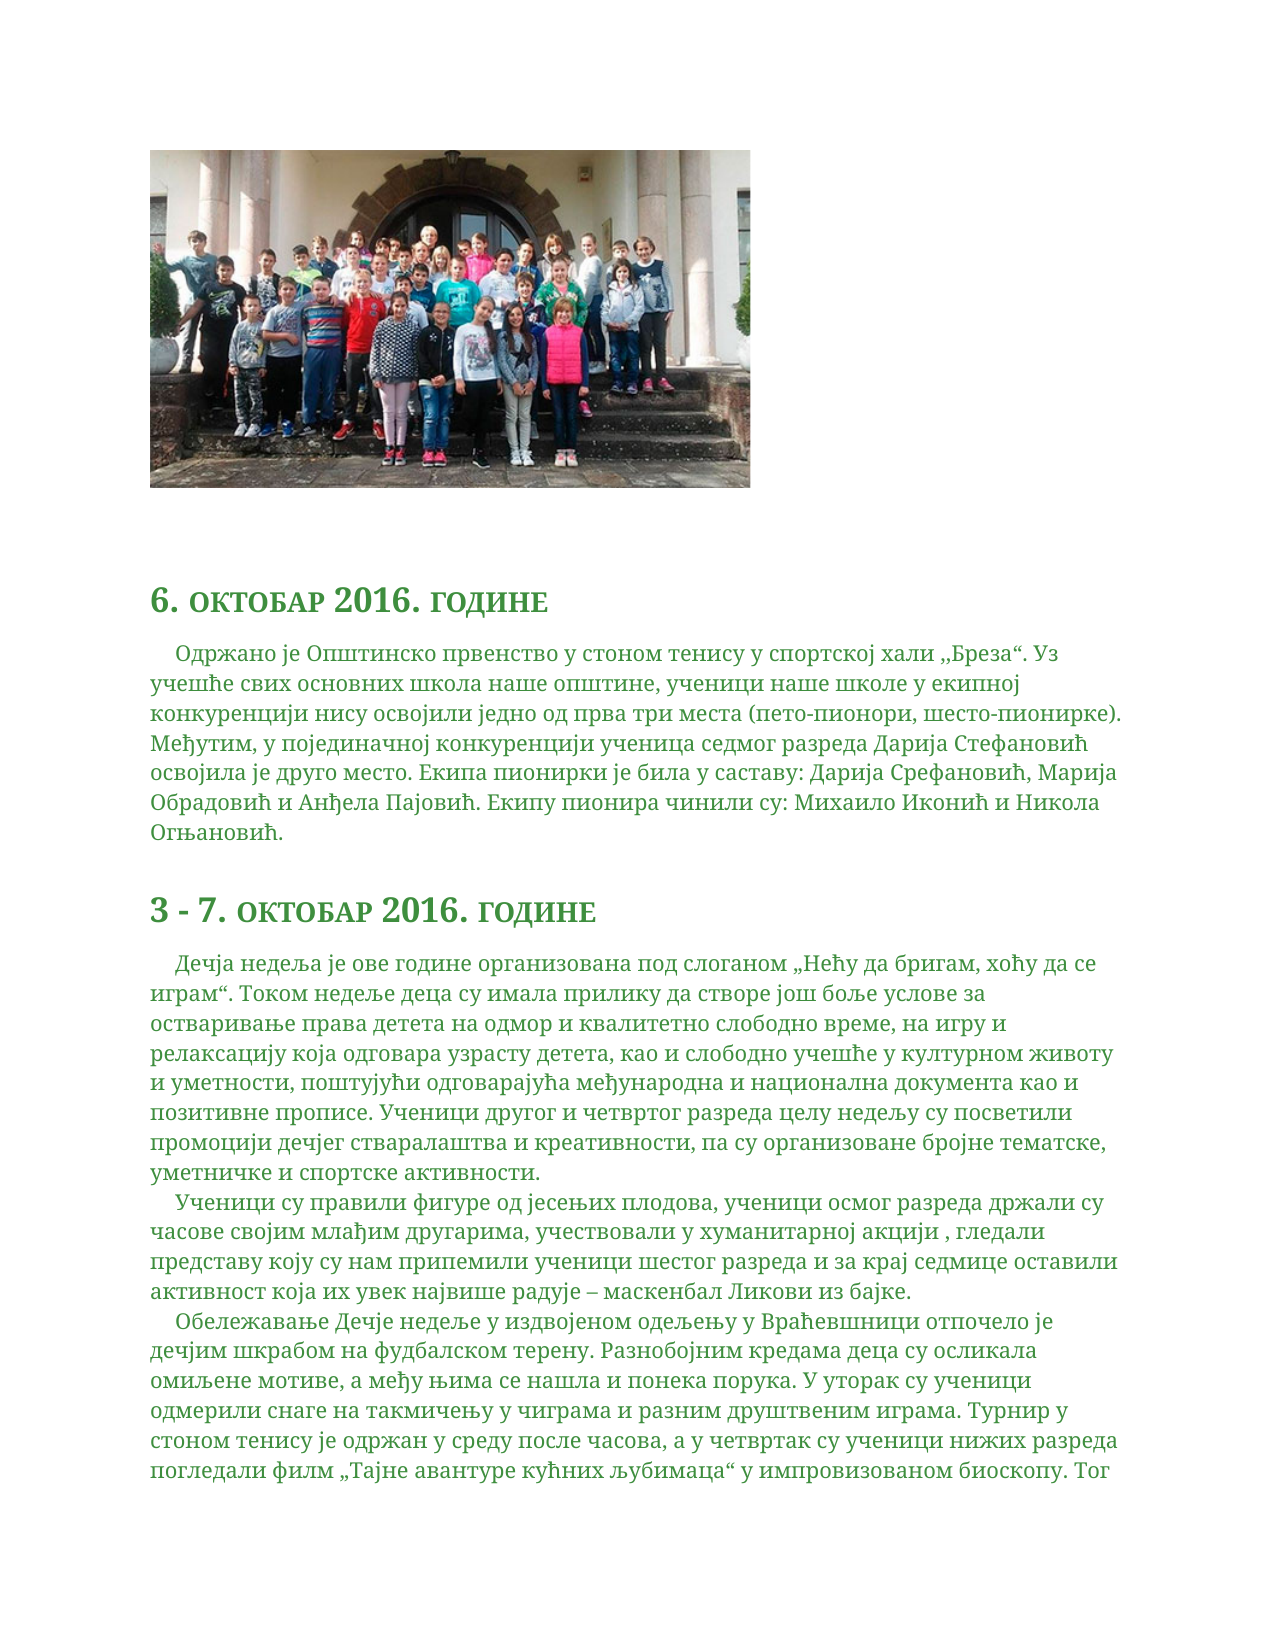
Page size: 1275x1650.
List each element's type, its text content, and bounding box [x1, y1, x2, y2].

text Ученици су правили фигуре од јесењих плодова, ученици осмог разреда држали су часове својим млађим другарима, учествовали у хуманитарној акцији , гледали представу коју су нам припемили ученици шестог разреда и за крај седмице оставили активност која их увек највише радује – маскенбал Ликови из бајке. [150, 1187, 1125, 1306]
picture [150, 150, 751, 488]
text Дечја недеља је ове године организована под слоганом „Нећу да бригам, хоћу да се играм“. Током недеље деца су имала прилику да створе још боље услове за остваривање права детета на одмор и квалитетно слободно време, на игру и релаксацију која одговара узрасту детета, као и слободно учешће у културном животу и уметности, поштујући одговарајућа међународна и национална документа као и позитивне прописе. Ученици другог и четвртог разреда целу недељу су посветили промоцији дечјег стваралаштва и креативности, па су организоване бројне тематске, уметничке и спортске активности. [150, 948, 1125, 1187]
text Одржано је Општинско првенство у стоном тенису у спортској хали ,,Бреза“. Уз учешће свих основних школа наше општине, ученици наше школе у екипној конкуренцији нису освојили једно од прва три места (пето-пионори, шесто-пионирке). Међутим, у појединачној конкуренцији ученица седмог разреда Дарија Стефановић освојила је друго место. Екипа пионирки је била у саставу: Дарија Срефановић, Марија Обрадовић и Анђела Пајовић. Екипу пионира чинили су: Михаило Иконић и Никола Огњановић. [150, 638, 1125, 847]
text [150, 1306, 1125, 1484]
subtitle 6. октобар 2016. године [150, 576, 1125, 622]
subtitle 3 - 7. октобар 2016. године [150, 886, 1125, 933]
